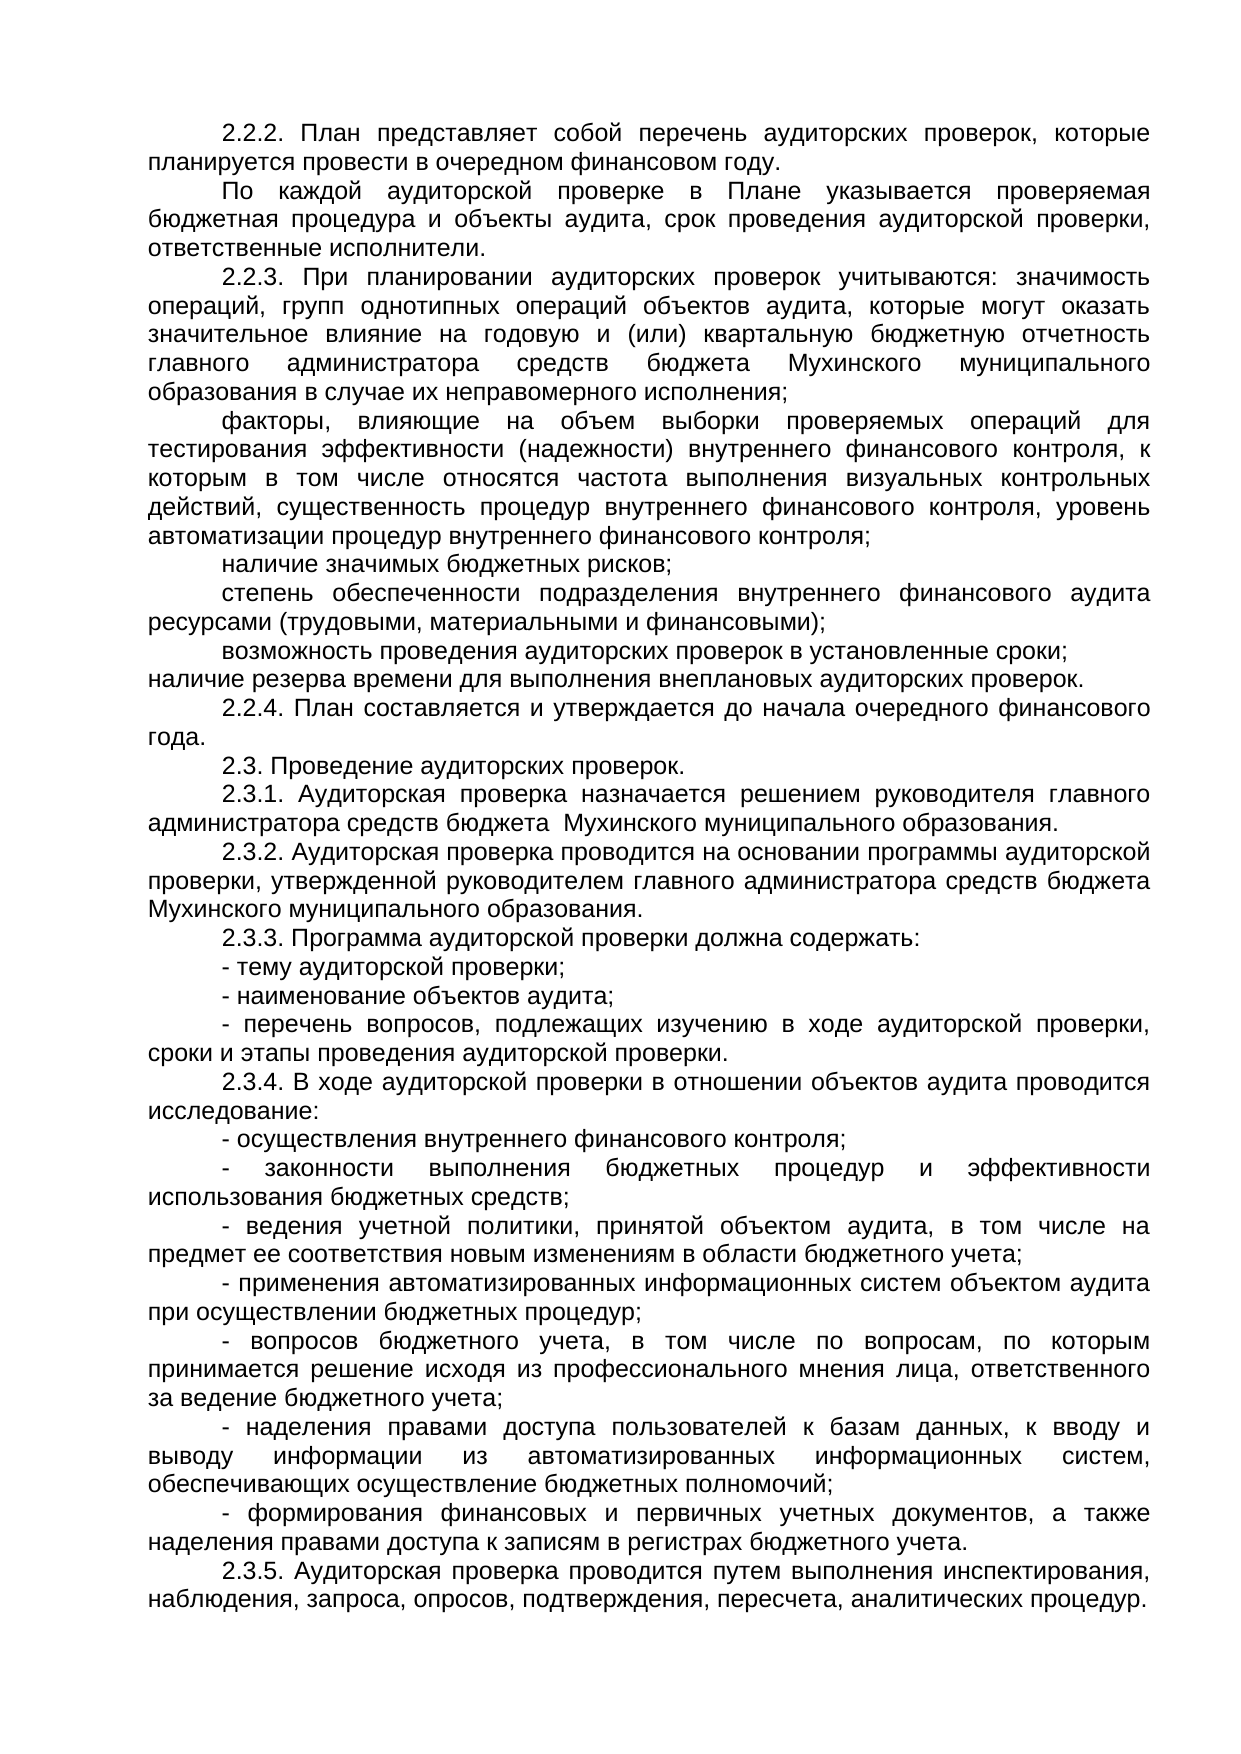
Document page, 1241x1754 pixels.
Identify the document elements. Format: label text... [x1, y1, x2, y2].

text - вопросов бюджетного учета, в том числе по вопросам, по которым принимается решение исходя из профессионального мнения лица, ответственного за ведение бюджетного учета; [148, 1326, 1152, 1412]
text возможность проведения аудиторских проверок в установленные сроки; [148, 636, 1152, 664]
text - ведения учетной политики, принятой объектом аудита, в том числе на предмет ее соответствия новым изменениям в области бюджетного учета; [148, 1211, 1152, 1268]
text факторы, влияющие на объем выборки проверяемых операций для тестирования эффективности (надежности) внутреннего финансового контроля, к которым в том числе относятся частота выполнения визуальных контрольных действий, существенность процедур внутреннего финансового контроля, уровень автоматизации процедур внутреннего финансового контроля; [148, 406, 1152, 549]
text - наименование объектов аудита; [148, 981, 1152, 1009]
text 2.3.3. Программа аудиторской проверки должна содержать: [148, 923, 1152, 952]
text 2.3.2. Аудиторская проверка проводится на основании программы аудиторской проверки, утвержденной руководителем главного администратора средств бюджета Мухинского муниципального образования. [148, 837, 1152, 923]
text 2.3.1. Аудиторская проверка назначается решением руководителя главного администратора средств бюджета Мухинского муниципального образования. [148, 779, 1152, 837]
text - формирования финансовых и первичных учетных документов, а также наделения правами доступа к записям в регистрах бюджетного учета. [148, 1498, 1152, 1556]
text - наделения правами доступа пользователей к базам данных, к вводу и выводу информации из автоматизированных информационных систем, обеспечивающих осуществление бюджетных полномочий; [148, 1412, 1152, 1498]
text 2.2.4. План составляется и утверждается до начала очередного финансового года. [148, 693, 1152, 751]
text наличие значимых бюджетных рисков; [148, 549, 1152, 578]
text 2.3.5. Аудиторская проверка проводится путем выполнения инспектирования, наблюдения, запроса, опросов, подтверждения, пересчета, аналитических процедур. [148, 1556, 1152, 1613]
text - применения автоматизированных информационных систем объектом аудита при осуществлении бюджетных процедур; [148, 1268, 1152, 1326]
text - тему аудиторской проверки; [148, 952, 1152, 981]
text степень обеспеченности подразделения внутреннего финансового аудита ресурсами (трудовыми, материальными и финансовыми); [148, 578, 1152, 636]
text 2.3. Проведение аудиторских проверок. [148, 751, 1152, 779]
text - осуществления внутреннего финансового контроля; [148, 1124, 1152, 1153]
text 2.3.4. В ходе аудиторской проверки в отношении объектов аудита проводится исследование: [148, 1067, 1152, 1124]
text 2.2.2. План представляет собой перечень аудиторских проверок, которые планируется провести в очередном финансовом году. [148, 118, 1152, 176]
text По каждой аудиторской проверке в Плане указывается проверяемая бюджетная процедура и объекты аудита, срок проведения аудиторской проверки, ответственные исполнители. [148, 176, 1152, 262]
text - законности выполнения бюджетных процедур и эффективности использования бюджетных средств; [148, 1153, 1152, 1211]
text наличие резерва времени для выполнения внеплановых аудиторских проверок. [148, 664, 1152, 693]
text - перечень вопросов, подлежащих изучению в ходе аудиторской проверки, сроки и этапы проведения аудиторской проверки. [148, 1009, 1152, 1067]
text 2.2.3. При планировании аудиторских проверок учитываются: значимость операций, групп однотипных операций объектов аудита, которые могут оказать значительное влияние на годовую и (или) квартальную бюджетную отчетность главного администратора средств бюджета Мухинского муниципального образования в случае их неправомерного исполнения; [148, 262, 1152, 406]
